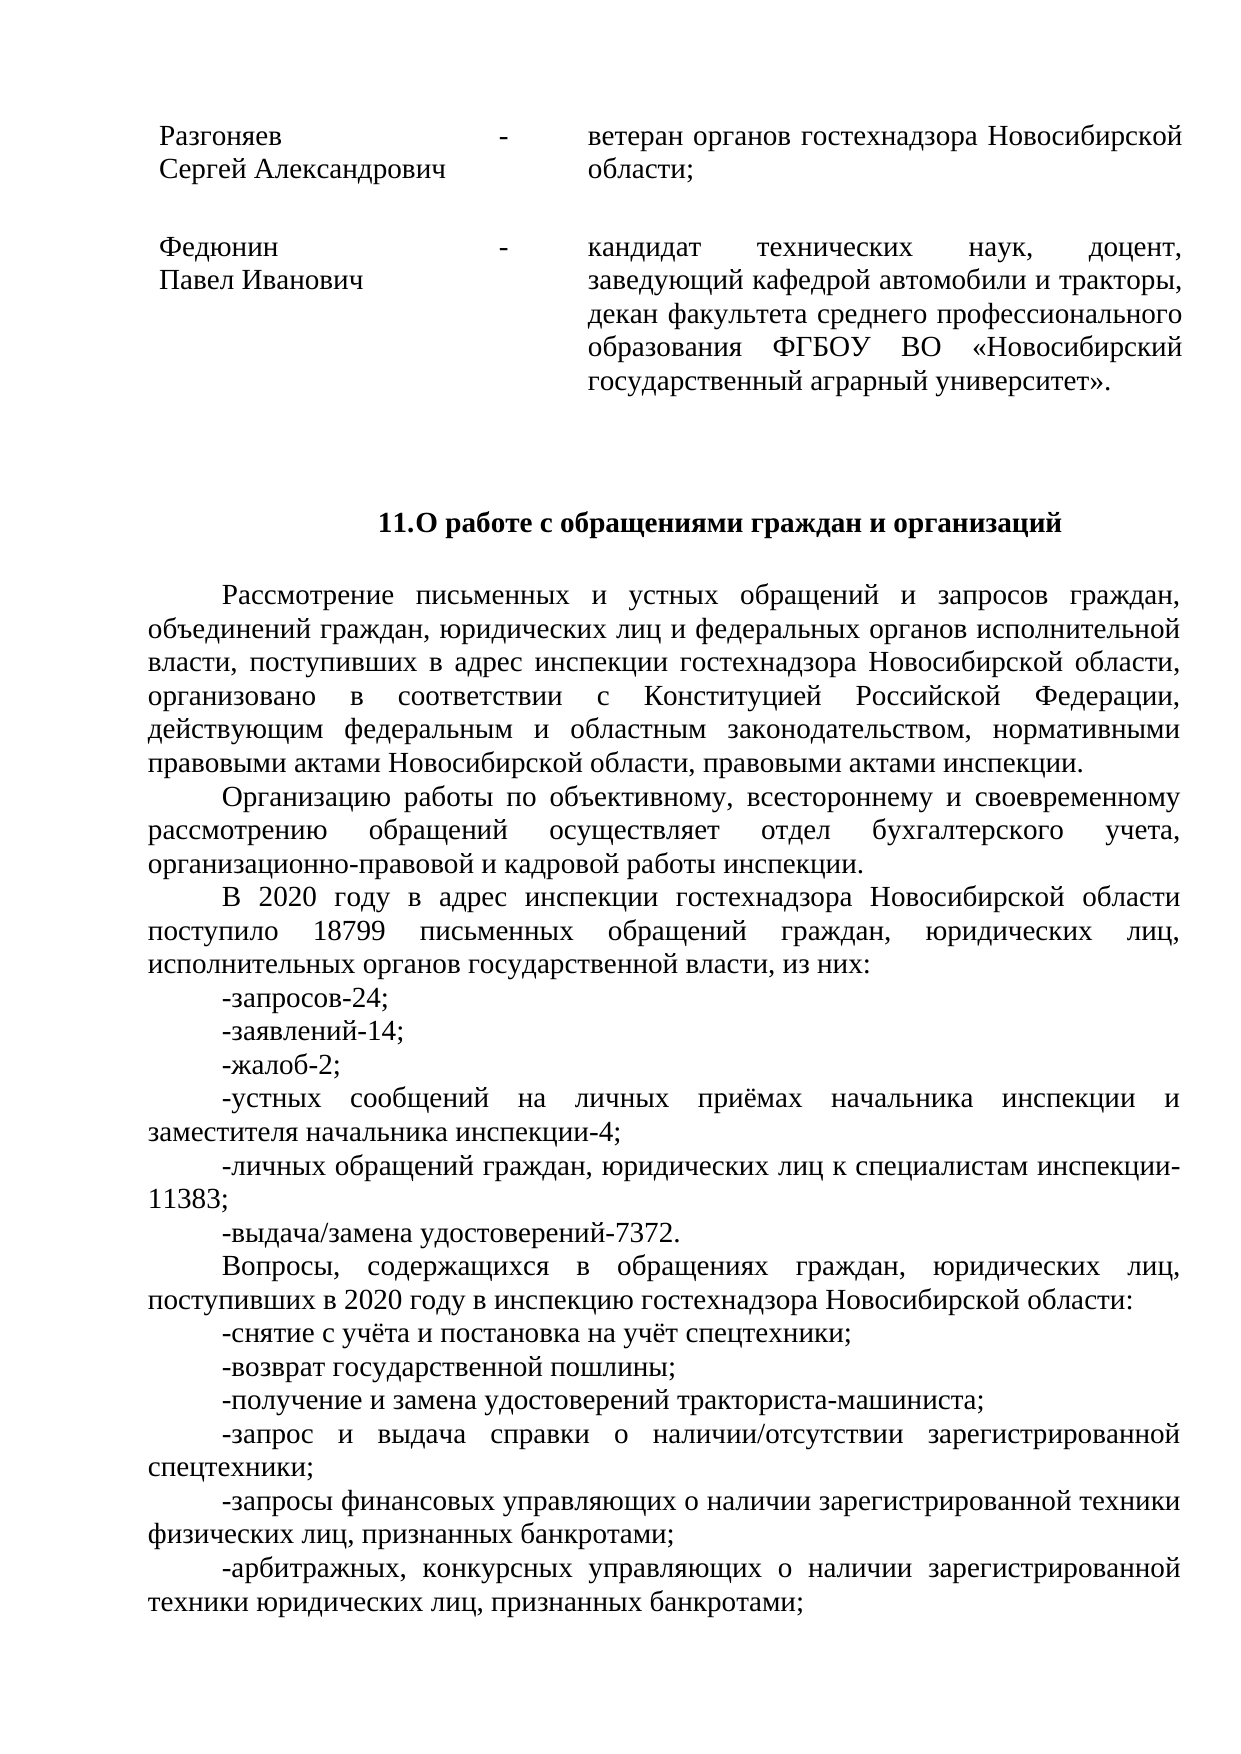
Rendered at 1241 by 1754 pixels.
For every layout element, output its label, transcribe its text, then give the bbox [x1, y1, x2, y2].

table_cell - [487, 229, 576, 397]
text Вопросы, содержащихся в обращениях граждан, юридических лиц, поступивших в 2020 году в инспекцию гостехнадзора Новосибирской области: [148, 1248, 1181, 1315]
text -снятие с учёта и постановка на учёт спецтехники; [148, 1315, 1181, 1349]
table_cell кандидат технических наук, доцент, заведующий кафедрой автомобили и тракторы, декан факультета среднего профессионального образования ФГБОУ ВО «Новосибирский государственный аграрный университет». [576, 229, 1194, 397]
text -получение и замена удостоверений тракториста-машиниста; [148, 1382, 1181, 1416]
list -запрос и выдача справки о наличии/отсутствии зарегистрированной спецтехники; [148, 1416, 1181, 1483]
text -возврат государственной пошлины; [148, 1349, 1181, 1382]
list О работе с обращениями граждан и организаций [259, 505, 1181, 539]
text -выдача/замена удостоверений-7372. [148, 1215, 1181, 1248]
text Рассмотрение письменных и устных обращений и запросов граждан, объединений граждан, юридических лиц и федеральных органов исполнительной власти, поступивших в адрес инспекции гостехнадзора Новосибирской области, организовано в соответствии с Конституцией Российской Федерации, действующим федеральным и областным законодательством, нормативными правовыми актами Новосибирской области, правовыми актами инспекции. [148, 577, 1181, 779]
table_cell Разгоняев Сергей Александрович [148, 118, 487, 229]
table_cell Федюнин Павел Иванович [148, 229, 487, 397]
text -личных обращений граждан, юридических лиц к специалистам инспекции- 11383; [148, 1148, 1181, 1215]
table_cell ветеран органов гостехнадзора Новосибирской области; [576, 118, 1194, 229]
list -запросы финансовых управляющих о наличии зарегистрированной техники физических лиц, признанных банкротами; [148, 1483, 1181, 1550]
text -запросов-24; [148, 980, 1181, 1013]
text -заявлений-14; [148, 1013, 1181, 1047]
text -устных сообщений на личных приёмах начальника инспекции и заместителя начальника инспекции-4; [148, 1081, 1181, 1148]
table_cell - [487, 118, 576, 229]
text -жалоб-2; [148, 1047, 1181, 1081]
text -арбитражных, конкурсных управляющих о наличии зарегистрированной техники юридических лиц, признанных банкротами; [148, 1550, 1181, 1617]
text В 2020 году в адрес инспекции гостехнадзора Новосибирской области поступило 18799 письменных обращений граждан, юридических лиц, исполнительных органов государственной власти, из них: [148, 879, 1181, 980]
list Организацию работы по объективному, всестороннему и своевременному рассмотрению обращений осуществляет отдел бухгалтерского учета, организационно-правовой и кадровой работы инспекции. [148, 779, 1181, 879]
